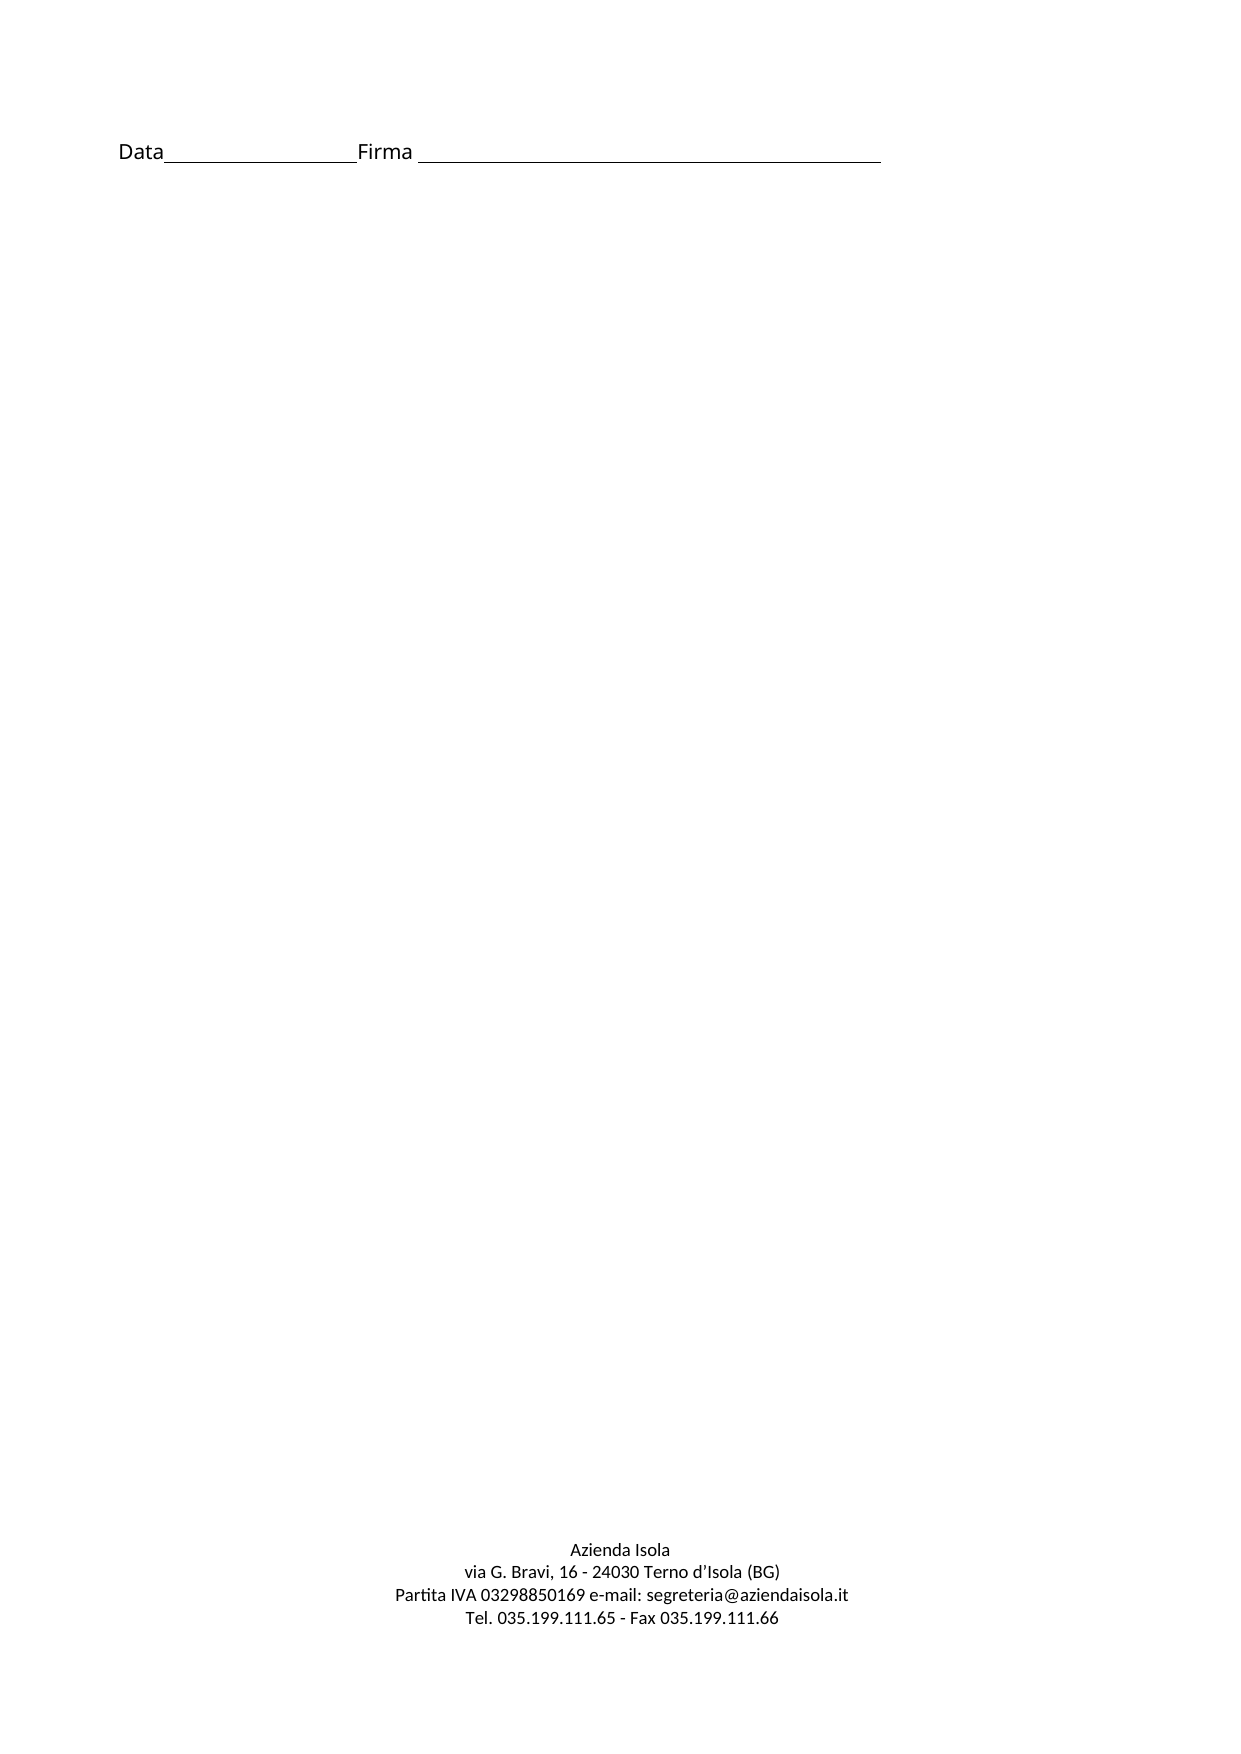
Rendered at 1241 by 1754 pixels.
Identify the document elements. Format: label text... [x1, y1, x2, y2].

text Data Firma [118, 137, 1194, 166]
